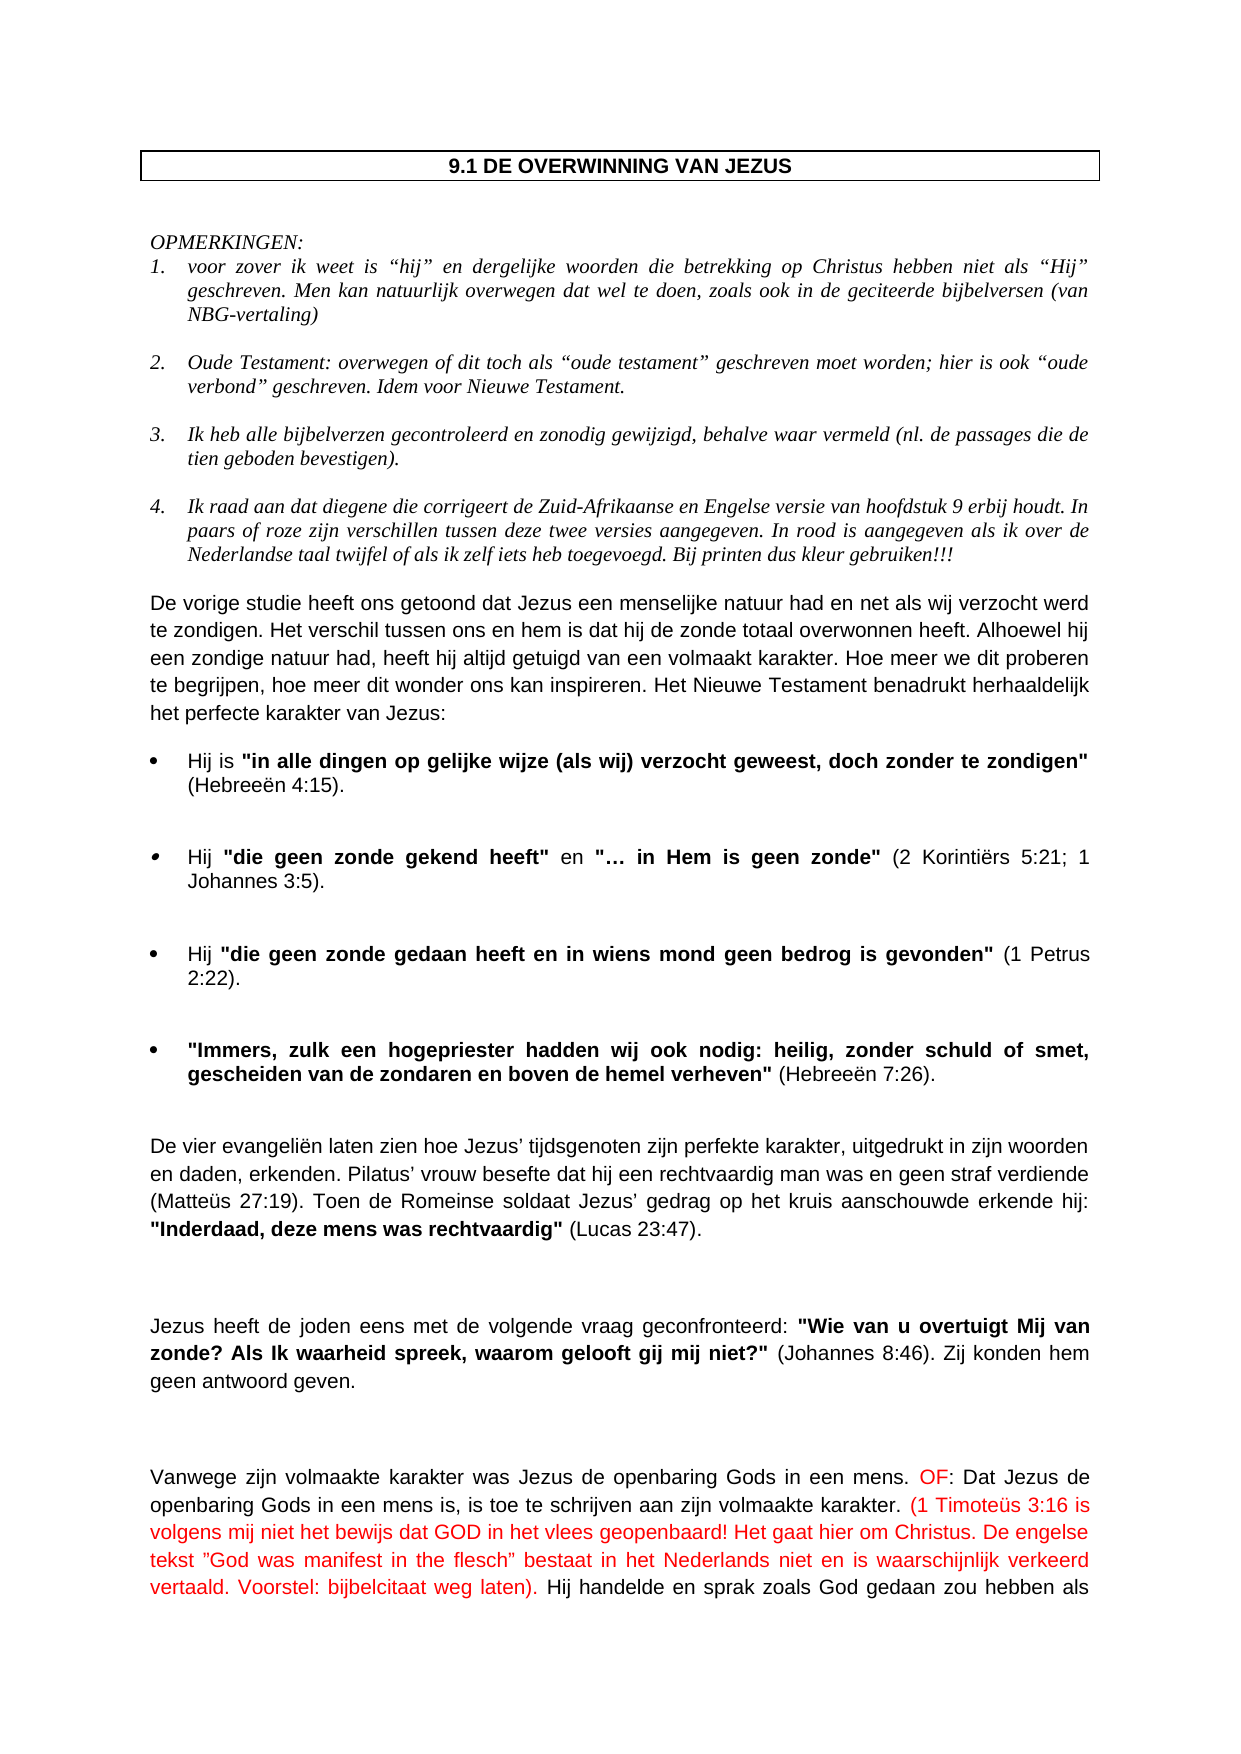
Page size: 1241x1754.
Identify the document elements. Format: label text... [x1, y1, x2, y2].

list "Immers, zulk een hogepriester hadden wij ook nodig: heilig, zonder schuld of smet, gescheiden van de zondaren en boven de hemel verheven" (Hebreeën 7:26). [150, 1038, 1090, 1086]
text De vier evangeliën laten zien hoe Jezus’ tijdsgenoten zijn perfekte karakter, uitgedrukt in zijn woorden en daden, erkenden. Pilatus’ vrouw besefte dat hij een rechtvaardig man was en geen straf verdiende (Matteüs 27:19). Toen de Romeinse soldaat Jezus’ gedrag op het kruis aanschouwde erkende hij: "Inderdaad, deze mens was rechtvaardig" (Lucas 23:47). [150, 1134, 1090, 1241]
text Jezus heeft de joden eens met de volgende vraag geconfronteerd: "Wie van u overtuigt Mij van zonde? Als Ik waarheid spreek, waarom gelooft gij mij niet?" (Johannes 8:46). Zij konden hem geen antwoord geven. [150, 1313, 1090, 1392]
text OPMERKINGEN: [150, 229, 1090, 254]
list Hij is "in alle dingen op gelijke wijze (als wij) verzocht geweest, doch zonder te zondigen" (Hebreeën 4:15). [150, 749, 1090, 797]
list Oude Testament: overwegen of dit toch als “oude testament” geschreven moet worden; hier is ook “oude verbond” geschreven. Idem voor Nieuwe Testament. [150, 350, 1090, 398]
text De vorige studie heeft ons getoond dat Jezus een menselijke natuur had en net als wij verzocht werd te zondigen. Het verschil tussen ons en hem is dat hij de zonde totaal overwonnen heeft. Alhoewel hij een zondige natuur had, heeft hij altijd getuigd van een volmaakt karakter. Hoe meer we dit proberen te begrijpen, hoe meer dit wonder ons kan inspireren. Het Nieuwe Testament benadrukt herhaaldelijk het perfecte karakter van Jezus: [150, 591, 1090, 724]
list voor zover ik weet is “hij” en dergelijke woorden die betrekking op Christus hebben niet als “Hij” geschreven. Men kan natuurlijk overwegen dat wel te doen, zoals ook in de geciteerde bijbelversen (van NBG-vertaling) [150, 254, 1090, 326]
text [150, 1465, 1090, 1599]
list Hij "die geen zonde gekend heeft" en "… in Hem is geen zonde" (2 Korintiërs 5:21; 1 Johannes 3:5). [150, 845, 1090, 893]
list Ik heb alle bijbelverzen gecontroleerd en zonodig gewijzigd, behalve waar vermeld (nl. de passages die de tien geboden bevestigen). [150, 422, 1090, 470]
list Hij "die geen zonde gedaan heeft en in wiens mond geen bedrog is gevonden" (1 Petrus 2:22). [150, 942, 1090, 989]
list Ik raad aan dat diegene die corrigeert de Zuid-Afrikaanse en Engelse versie van hoofdstuk 9 erbij houdt. In paars of roze zijn verschillen tussen deze twee versies aangegeven. In rood is aangegeven als ik over de Nederlandse taal twijfel of als ik zelf iets heb toegevoegd. Bij printen dus kleur gebruiken!!! [150, 494, 1090, 566]
subtitle 9.1 DE OVERWINNING VAN JEZUS [142, 152, 1099, 180]
